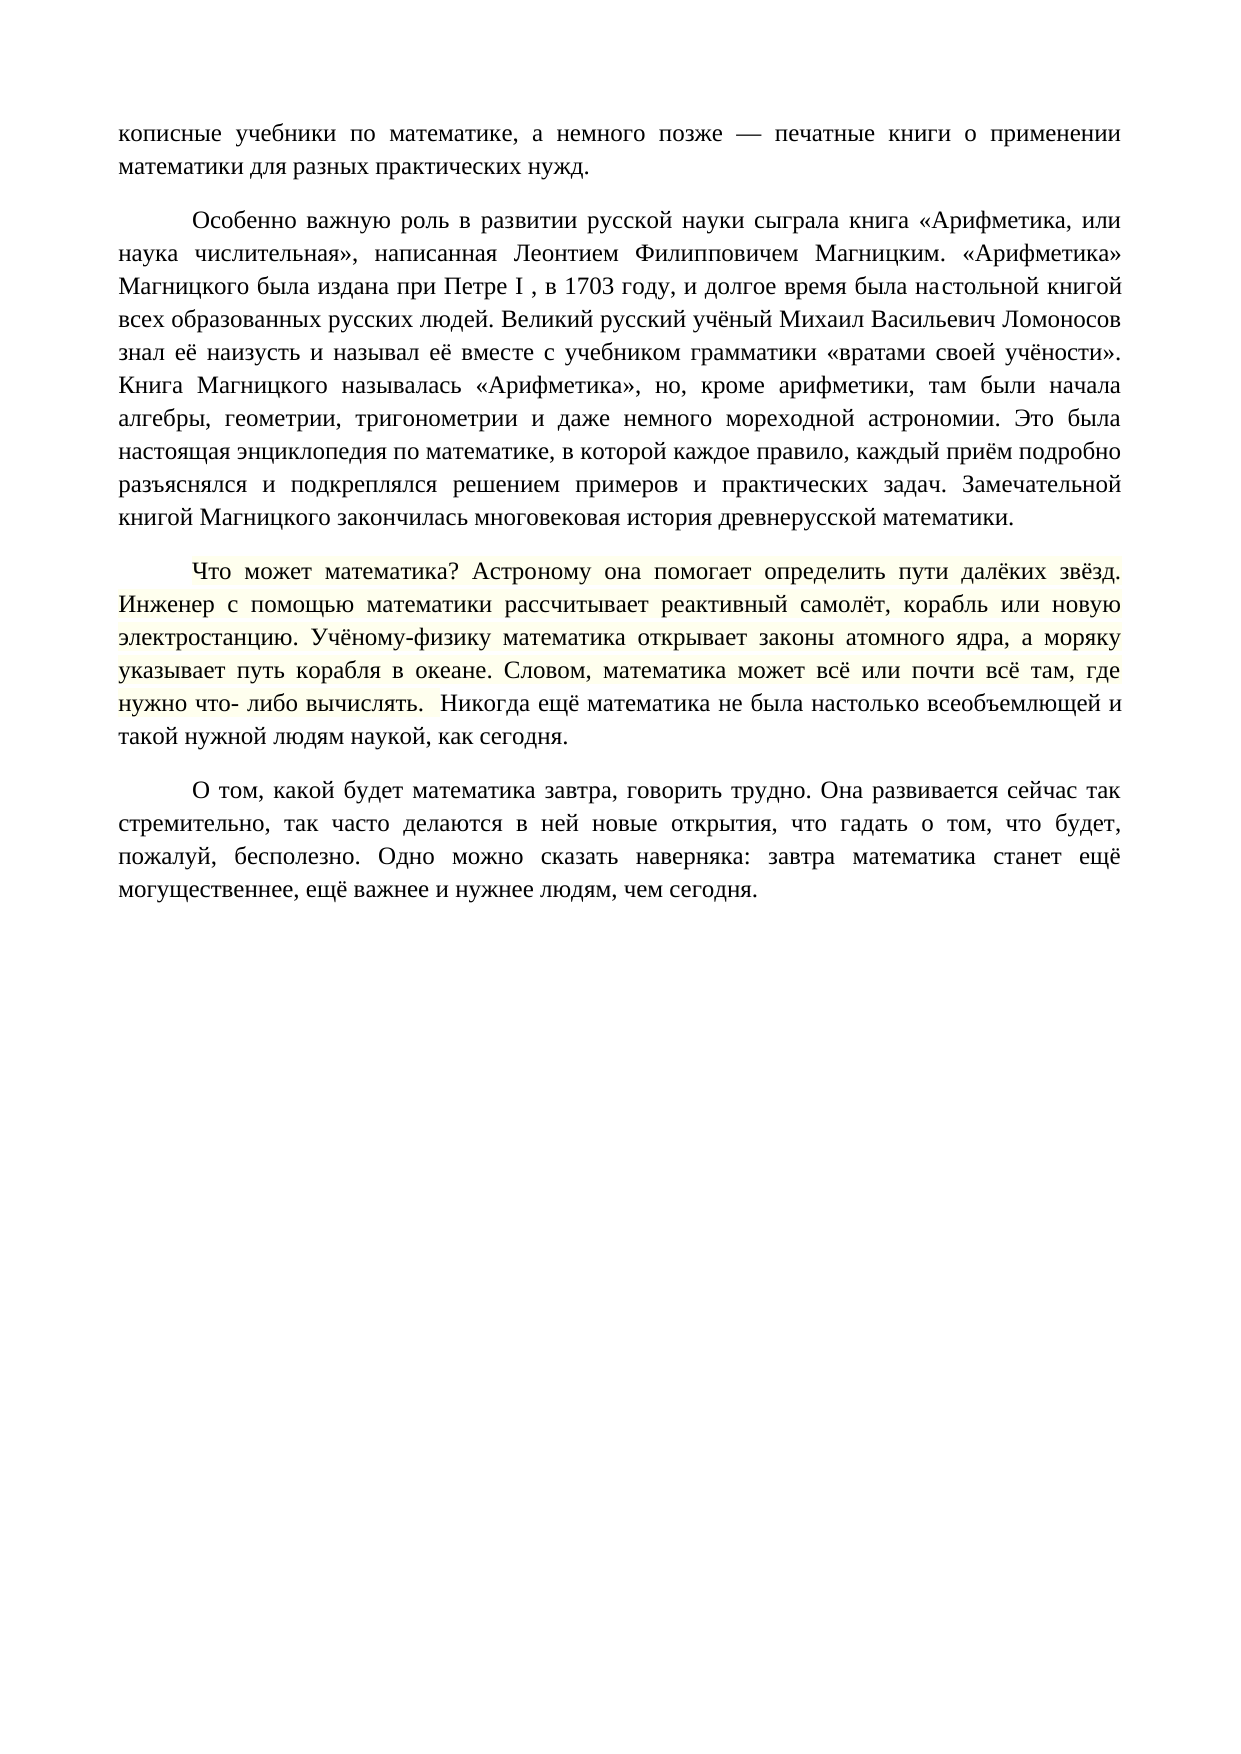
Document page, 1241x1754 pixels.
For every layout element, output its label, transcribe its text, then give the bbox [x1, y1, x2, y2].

text О том, какой будет математика завтра, говорить трудно. Она развивается сейчас так стремительно, так часто делаются в ней новые открытия, что гадать о том, что будет, пожалуй, бесполезно. Одно можно сказать наверняка: завтра математика станет ещё могущественнее, ещё важнее и нужнее людям, чем сегодня. [118, 775, 1122, 903]
text Что может математика? Астроному она помогает определить пути далёких звёзд. Инженер с помощью математики рассчитывает реактивный самолёт, корабль или новую электростанцию. Учёному-физику математика открывает законы атомного ядра, а моряку указывает путь корабля в океане. Словом, математика может всё или почти всё там, где нужно что- либо вычислять. Никогда ещё математика не была настолько всеобъемлющей и такой нужной людям наукой, как сегодня. [118, 684, 1122, 750]
text Что может математика? Астроному она помогает определить пути далёких звёзд. Инженер с помощью математики рассчитывает реактивный самолёт, корабль или новую электростанцию. Учёному-физику математика открывает законы атомного ядра, а моряку указывает путь корабля в океане. Словом, математика может всё или почти всё там, где нужно что- либо вычислять. Никогда ещё математика не была настолько всеобъемлющей и такой нужной людям наукой, как сегодня. [118, 556, 1122, 589]
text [118, 118, 1122, 180]
text Особенно важную роль в развитии русской науки сыграла книга «Арифметика, или наука числительная», написанная Леонтием Филипповичем Магницким. «Арифметика» Магницкого была издана при Петре I , в 1703 году, и долгое время была настольной книгой всех образованных русских людей. Великий русский учёный Михаил Васильевич Ломоносов знал её наизусть и называл её вместе с учебником грамматики «вратами своей учёности». Книга Магницкого называлась «Арифметика», но, кроме арифметики, там были начала алгебры, геометрии, тригонометрии и даже немного мореходной астрономии. Это была настоящая энциклопедия по математике, в которой каждое правило, каждый приём подробно разъяснялся и подкреплялся решением примеров и практических задач. Замечательной книгой Магницкого закончилась многовековая история древнерусской математики. [118, 205, 1122, 531]
